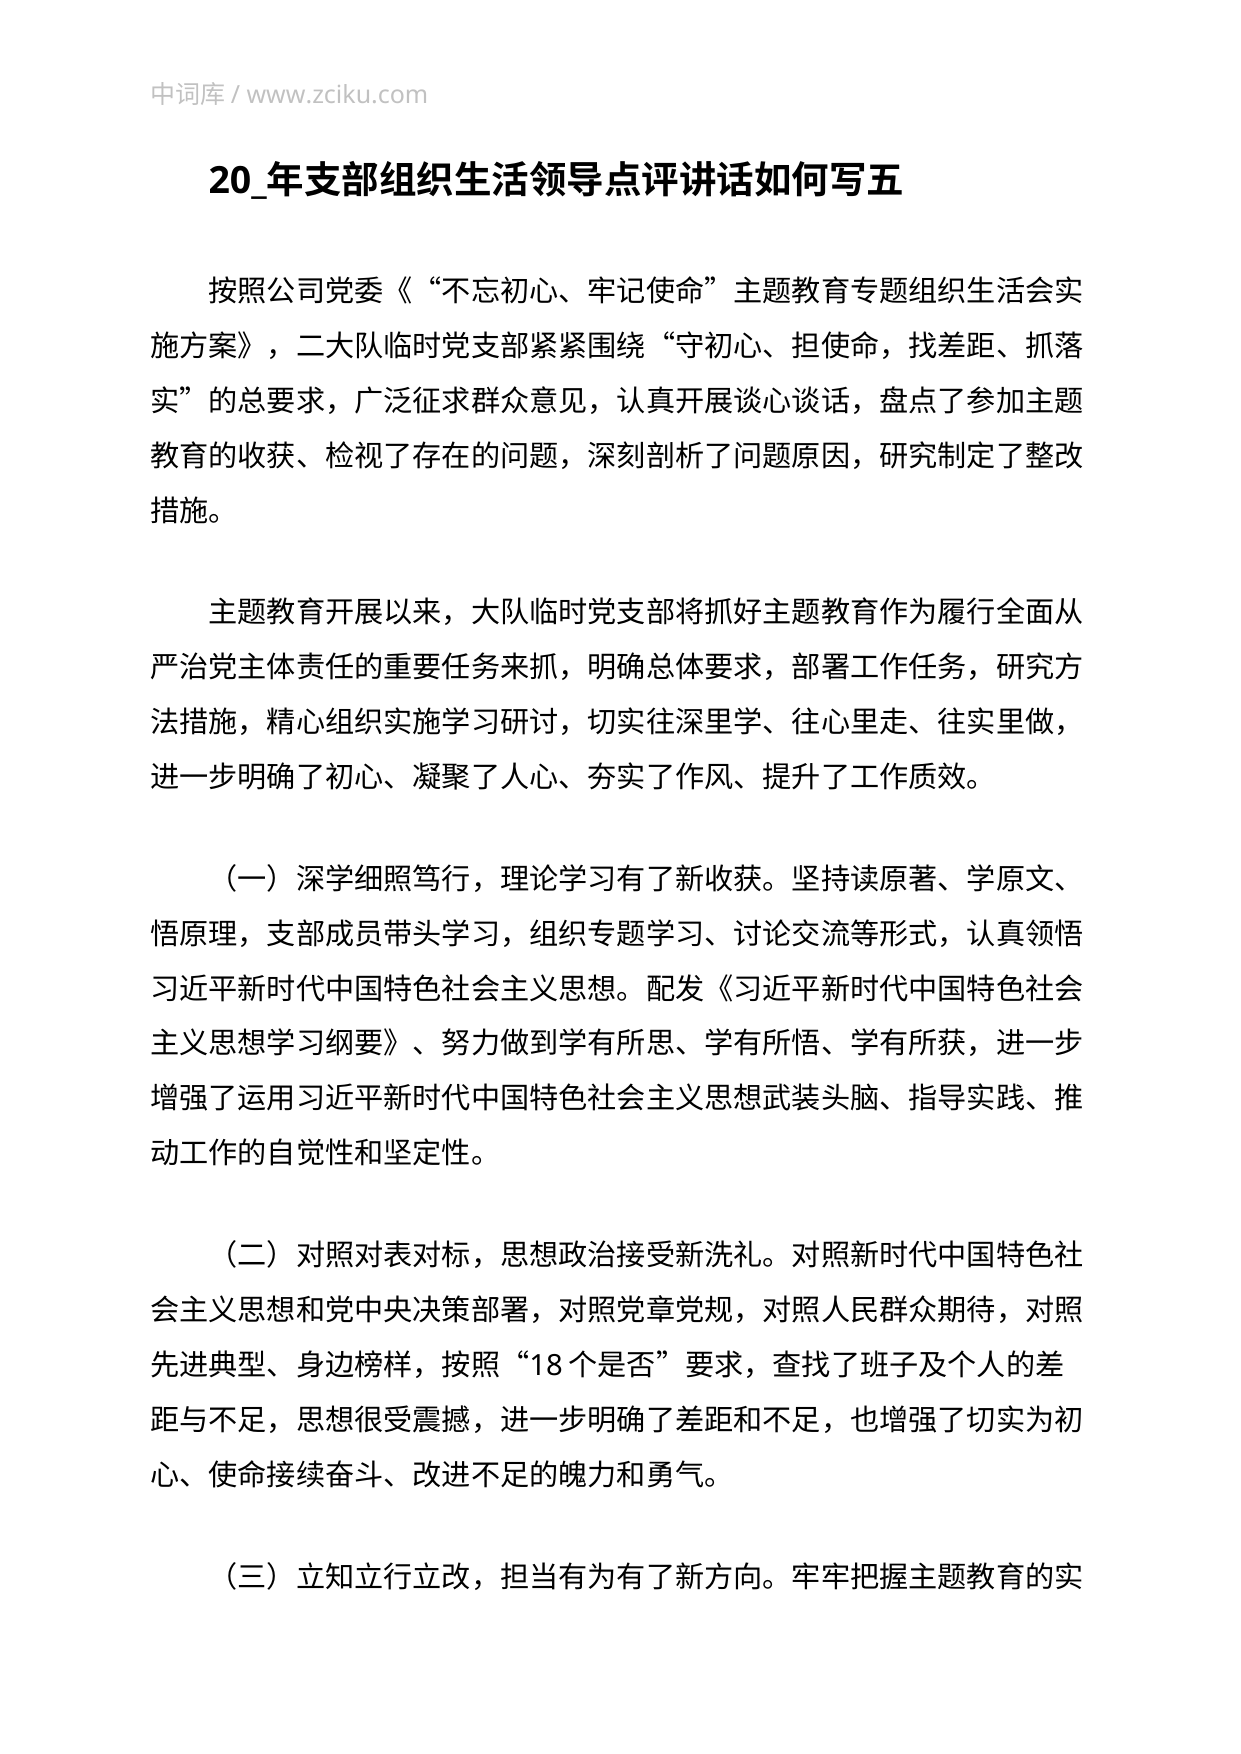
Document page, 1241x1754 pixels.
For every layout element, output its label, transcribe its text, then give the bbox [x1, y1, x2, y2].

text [150, 1553, 1090, 1595]
text （二）对照对表对标，思想政治接受新洗礼。对照新时代中国特色社会主义思想和党中央决策部署，对照党章党规，对照人民群众期待，对照先进典型、身边榜样，按照“18个是否”要求，查找了班子及个人的差距与不足，思想很受震撼，进一步明确了差距和不足，也增强了切实为初心、使命接续奋斗、改进不足的魄力和勇气。 [150, 1232, 1090, 1494]
text 主题教育开展以来，大队临时党支部将抓好主题教育作为履行全面从严治党主体责任的重要任务来抓，明确总体要求，部署工作任务，研究方法措施，精心组织实施学习研讨，切实往深里学、往心里走、往实里做，进一步明确了初心、凝聚了人心、夯实了作风、提升了工作质效。 [150, 589, 1090, 796]
text 按照公司党委《“不忘初心、牢记使命”主题教育专题组织生活会实施方案》，二大队临时党支部紧紧围绕“守初心、担使命，找差距、抓落实”的总要求，广泛征求群众意见，认真开展谈心谈话，盘点了参加主题教育的收获、检视了存在的问题，深刻剖析了问题原因，研究制定了整改措施。 [150, 268, 1090, 529]
text 20_年支部组织生活领导点评讲话如何写五 [150, 150, 1090, 204]
text （一）深学细照笃行，理论学习有了新收获。坚持读原著、学原文、悟原理，支部成员带头学习，组织专题学习、讨论交流等形式，认真领悟习近平新时代中国特色社会主义思想。配发《习近平新时代中国特色社会主义思想学习纲要》、努力做到学有所思、学有所悟、学有所获，进一步增强了运用习近平新时代中国特色社会主义思想武装头脑、指导实践、推动工作的自觉性和坚定性。 [150, 855, 1090, 1172]
